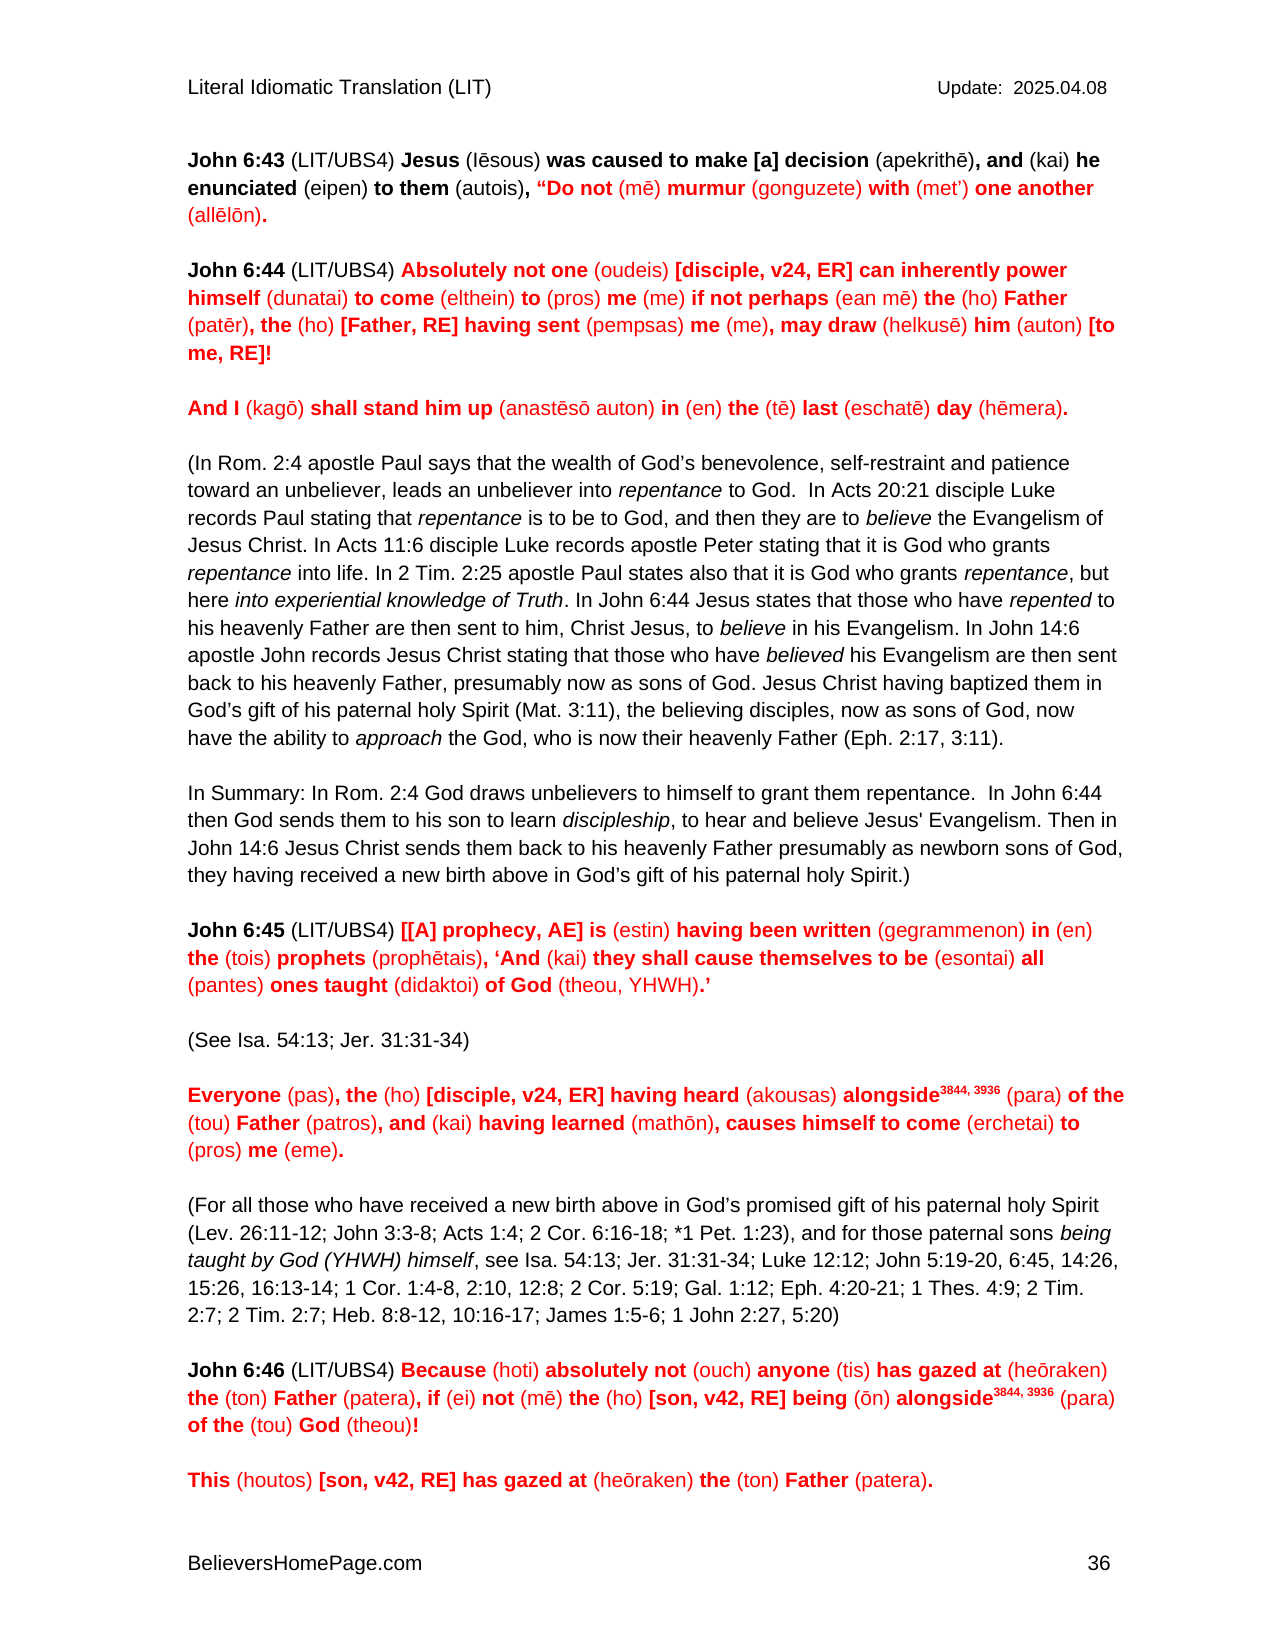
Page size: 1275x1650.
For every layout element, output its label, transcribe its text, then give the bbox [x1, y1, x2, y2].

text John 6:46 (LIT/UBS4) Because (hoti) absolutely not (ouch) anyone (tis) has gazed at (heōraken) the (ton) Father (patera), if (ei) not (mē) the (ho) [son, v42, RE] being (ōn) alongside3844, 3936 (para) of the (tou) God (theou)! [187, 1358, 1125, 1437]
text (In Rom. 2:4 apostle Paul says that the wealth of God’s benevolence, self-restraint and patience toward an unbeliever, leads an unbeliever into repentance to God. In Acts 20:21 disciple Luke records Paul stating that repentance is to be to God, and then they are to believe the Evangelism of Jesus Christ. In Acts 11:6 disciple Luke records apostle Peter stating that it is God who grants repentance into life. In 2 Tim. 2:25 apostle Paul states also that it is God who grants repentance, but here into experiential knowledge of Truth. In John 6:44 Jesus states that those who have repented to his heavenly Father are then sent to him, Christ Jesus, to believe in his Evangelism. In John 14:6 apostle John records Jesus Christ stating that those who have believed his Evangelism are then sent back to his heavenly Father, presumably now as sons of God. Jesus Christ having baptized them in God’s gift of his paternal holy Spirit (Mat. 3:11), the believing disciples, now as sons of God, now have the ability to approach the God, who is now their heavenly Father (Eph. 2:17, 3:11). [187, 451, 1125, 749]
text In Summary: In Rom. 2:4 God draws unbelievers to himself to grant them repentance. In John 6:44 then God sends them to his son to learn discipleship, to hear and believe Jesus' Evangelism. Then in John 14:6 Jesus Christ sends them back to his heavenly Father presumably as newborn sons of God, they having received a new birth above in God’s gift of his paternal holy Spirit.) [187, 781, 1125, 887]
text (See Isa. 54:13; Jer. 31:31-34) [187, 1028, 1125, 1052]
text John 6:45 (LIT/UBS4) [[A] prophecy, AE] is (estin) having been written (gegrammenon) in (en) the (tois) prophets (prophētais), ‘And (kai) they shall cause themselves to be (esontai) all (pantes) ones taught (didaktoi) of God (theou, YHWH).’ [187, 918, 1125, 997]
text (For all those who have received a new birth above in God’s promised gift of his paternal holy Spirit (Lev. 26:11-12; John 3:3-8; Acts 1:4; 2 Cor. 6:16-18; *1 Pet. 1:23), and for those paternal sons being taught by God (YHWH) himself, see Isa. 54:13; Jer. 31:31-34; Luke 12:12; John 5:19-20, 6:45, 14:26, 15:26, 16:13-14; 1 Cor. 1:4-8, 2:10, 12:8; 2 Cor. 5:19; Gal. 1:12; Eph. 4:20-21; 1 Thes. 4:9; 2 Tim. 2:7; 2 Tim. 2:7; Heb. 8:8-12, 10:16-17; James 1:5-6; 1 John 2:27, 5:20) [187, 1193, 1125, 1327]
text John 6:43 (LIT/UBS4) Jesus (Iēsous) was caused to make [a] decision (apekrithē), and (kai) he enunciated (eipen) to them (autois), “Do not (mē) murmur (gonguzete) with (met’) one another (allēlōn). [187, 148, 1125, 227]
text Everyone (pas), the (ho) [disciple, v24, ER] having heard (akousas) alongside3844, 3936 (para) of the (tou) Father (patros), and (kai) having learned (mathōn), causes himself to come (erchetai) to (pros) me (eme). [187, 1083, 1125, 1162]
text This (houtos) [son, v42, RE] has gazed at (heōraken) the (ton) Father (patera). [187, 1468, 1125, 1492]
text And I (kagō) shall stand him up (anastēsō auton) in (en) the (tē) last (eschatē) day (hēmera). [187, 396, 1125, 419]
text John 6:44 (LIT/UBS4) Absolutely not one (oudeis) [disciple, v24, ER] can inherently power himself (dunatai) to come (elthein) to (pros) me (me) if not perhaps (ean mē) the (ho) Father (patēr), the (ho) [Father, RE] having sent (pempsas) me (me), may draw (helkusē) him (auton) [to me, RE]! [187, 258, 1125, 364]
